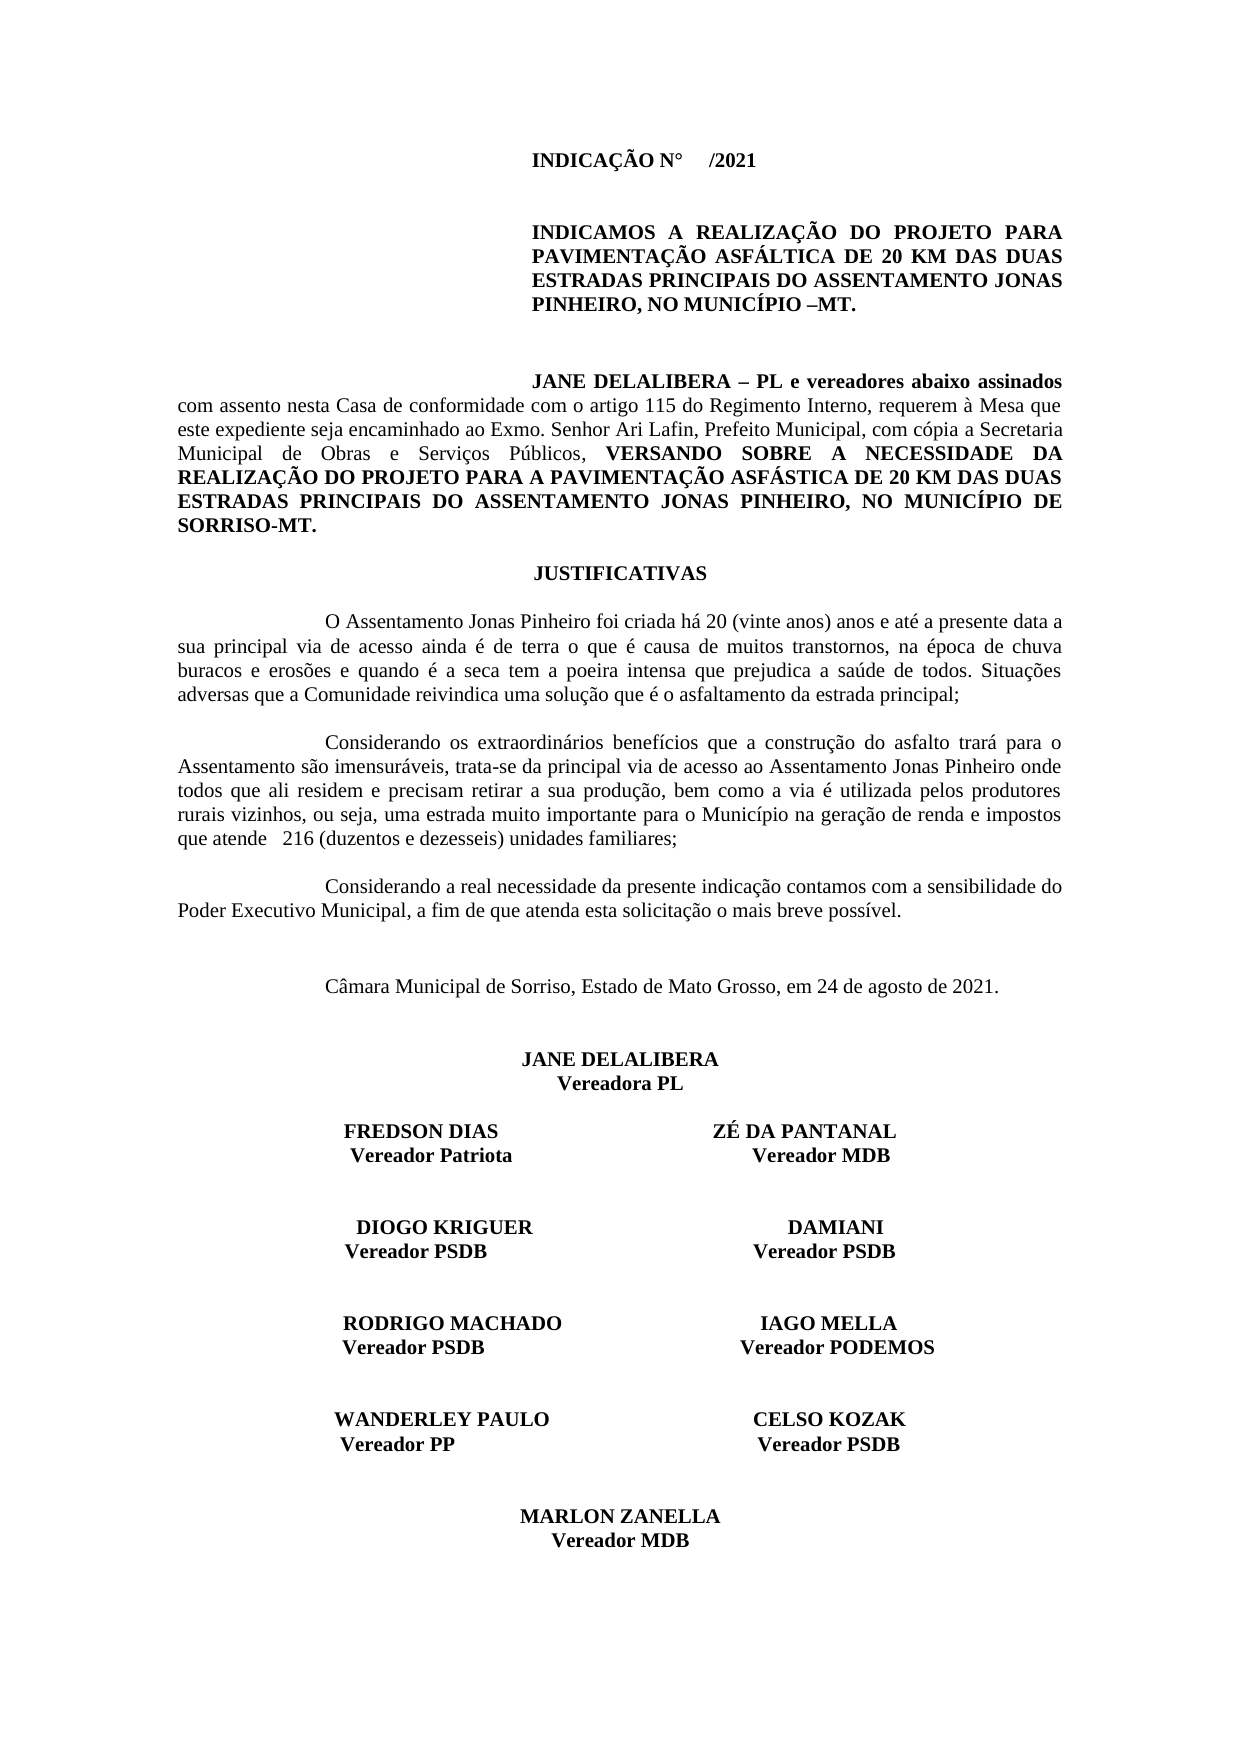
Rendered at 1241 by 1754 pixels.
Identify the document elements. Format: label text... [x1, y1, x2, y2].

text Vereador MDB [177, 1528, 1063, 1552]
text JANE DELALIBERA [177, 1046, 1063, 1071]
text Considerando a real necessidade da presente indicação contamos com a sensibilidade do Poder Executivo Municipal, a fim de que atenda esta solicitação o mais breve possível. [177, 874, 1063, 922]
text DIOGO KRIGUER DAMIANI [177, 1215, 1063, 1239]
text Vereador PP Vereador PSDB [177, 1431, 1063, 1456]
text INDICAÇÃO N° /2021 [532, 148, 1063, 172]
text Vereadora PL [177, 1071, 1063, 1094]
text RODRIGO MACHADO IAGO MELLA [177, 1311, 1063, 1335]
text Vereador PSDB Vereador PSDB [177, 1239, 1063, 1263]
text FREDSON DIAS ZÉ DA PANTANAL [177, 1119, 1063, 1143]
text MARLON ZANELLA [177, 1504, 1063, 1528]
text Vereador Patriota Vereador MDB [177, 1143, 1063, 1167]
text O Assentamento Jonas Pinheiro foi criada há 20 (vinte anos) anos e até a presente data a sua principal via de acesso ainda é de terra o que é causa de muitos transtornos, na época de chuva buracos e erosões e quando é a seca tem a poeira intensa que prejudica a saúde de todos. Situações adversas que a Comunidade reivindica uma solução que é o asfaltamento da estrada principal; [177, 609, 1063, 706]
text JUSTIFICATIVAS [177, 561, 1063, 585]
text Câmara Municipal de Sorriso, Estado de Mato Grosso, em 24 de agosto de 2021. [177, 974, 1063, 998]
text JANE DELALIBERA – PL e vereadores abaixo assinados com assento nesta Casa de conformidade com o artigo 115 do Regimento Interno, requerem à Mesa que este expediente seja encaminhado ao Exmo. Senhor Ari Lafin, Prefeito Municipal, com cópia a Secretaria Municipal de Obras e Serviços Públicos, VERSANDO SOBRE A NECESSIDADE DA REALIZAÇÃO DO PROJETO PARA A PAVIMENTAÇÃO ASFÁSTICA DE 20 KM DAS DUAS ESTRADAS PRINCIPAIS DO ASSENTAMENTO JONAS PINHEIRO, NO MUNICÍPIO DE SORRISO-MT. [177, 369, 1063, 537]
text WANDERLEY PAULO CELSO KOZAK [177, 1407, 1063, 1431]
text Vereador PSDB Vereador PODEMOS [177, 1335, 1063, 1359]
text Considerando os extraordinários benefícios que a construção do asfalto trará para o Assentamento são imensuráveis, trata-se da principal via de acesso ao Assentamento Jonas Pinheiro onde todos que ali residem e precisam retirar a sua produção, bem como a via é utilizada pelos produtores rurais vizinhos, ou seja, uma estrada muito importante para o Município na geração de renda e impostos que atende 216 (duzentos e dezesseis) unidades familiares; [177, 730, 1063, 850]
text INDICAMOS A REALIZAÇÃO DO PROJETO PARA PAVIMENTAÇÃO ASFÁLTICA DE 20 KM DAS DUAS ESTRADAS PRINCIPAIS DO ASSENTAMENTO JONAS PINHEIRO, NO MUNICÍPIO –MT. [532, 220, 1063, 316]
